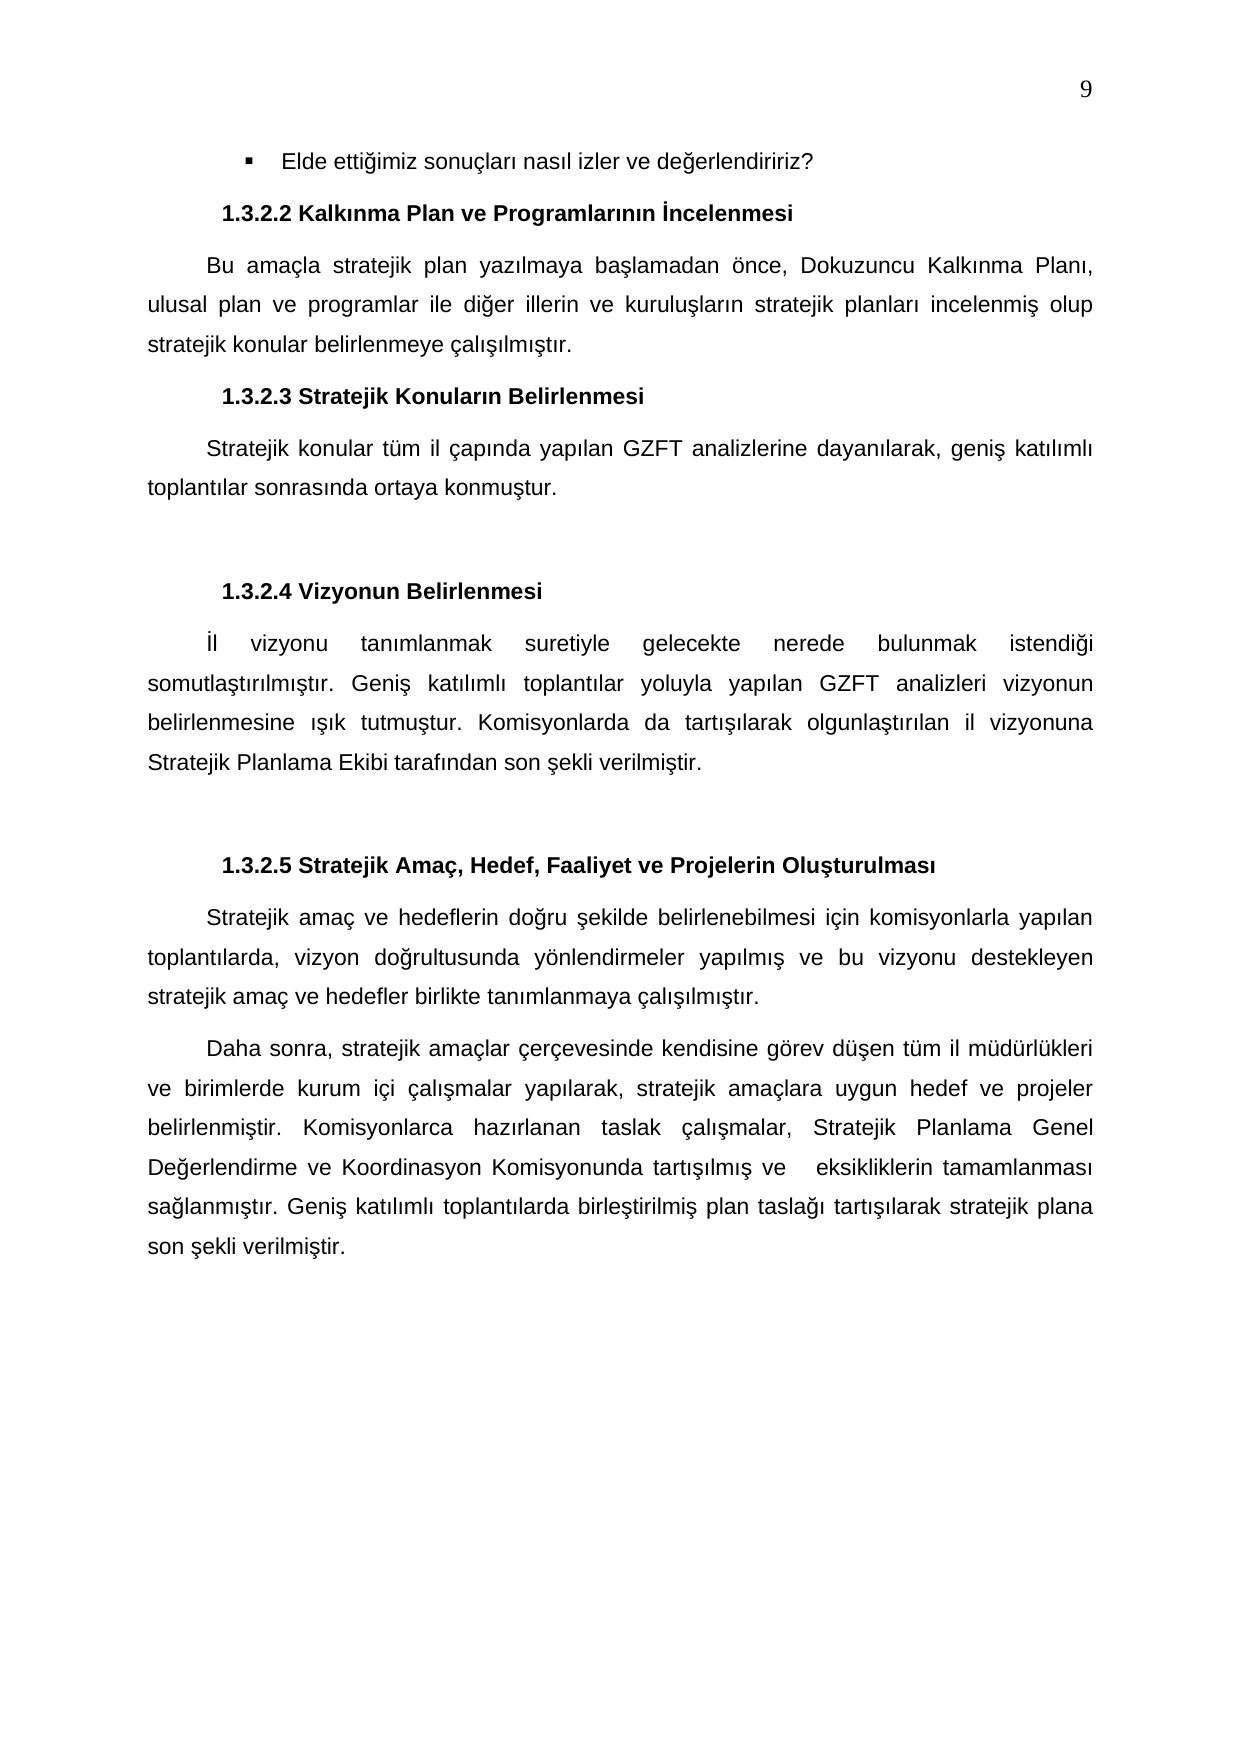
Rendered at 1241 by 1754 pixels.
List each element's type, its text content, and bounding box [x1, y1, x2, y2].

subtitle 1.3.2.4 Vizyonun Belirlenmesi [148, 578, 1092, 604]
text Stratejik amaç ve hedeflerin doğru şekilde belirlenebilmesi için komisyonlarla yapılan toplantılarda, vizyon doğrultusunda yönlendirmeler yapılmış ve bu vizyonu destekleyen stratejik amaç ve hedefler birlikte tanımlanmaya çalışılmıştır. [147, 904, 1094, 1010]
subtitle 1.3.2.5 Stratejik Amaç, Hedef, Faaliyet ve Projelerin Oluşturulması [148, 852, 1092, 879]
text Bu amaçla stratejik plan yazılmaya başlamadan önce, Dokuzuncu Kalkınma Planı, ulusal plan ve programlar ile diğer illerin ve kuruluşların stratejik planları incelenmiş olup stratejik konular belirlenmeye çalışılmıştır. [147, 252, 1094, 357]
list Elde ettiğimiz sonuçları nasıl izler ve değerlendiririz? [244, 148, 1094, 174]
text Stratejik konular tüm il çapında yapılan GZFT analizlerine dayanılarak, geniş katılımlı toplantılar sonrasında ortaya konmuştur. [147, 434, 1094, 500]
text İl vizyonu tanımlanmak suretiyle gelecekte nerede bulunmak istendiği somutlaştırılmıştır. Geniş katılımlı toplantılar yoluyla yapılan GZFT analizleri vizyonun belirlenmesine ışık tutmuştur. Komisyonlarda da tartışılarak olgunlaştırılan il vizyonuna Stratejik Planlama Ekibi tarafından son şekli verilmiştir. [147, 630, 1094, 775]
text Daha sonra, stratejik amaçlar çerçevesinde kendisine görev düşen tüm il müdürlükleri ve birimlerde kurum içi çalışmalar yapılarak, stratejik amaçlara uygun hedef ve projeler belirlenmiştir. Komisyonlarca hazırlanan taslak çalışmalar, Stratejik Planlama Genel Değerlendirme ve Koordinasyon Komisyonunda tartışılmış ve eksikliklerin tamamlanması sağlanmıştır. Geniş katılımlı toplantılarda birleştirilmiş plan taslağı tartışılarak stratejik plana son şekli verilmiştir. [147, 1035, 1094, 1259]
subtitle 1.3.2.2 Kalkınma Plan ve Programlarının İncelenmesi [148, 200, 1092, 226]
subtitle 1.3.2.3 Stratejik Konuların Belirlenmesi [148, 383, 1092, 409]
